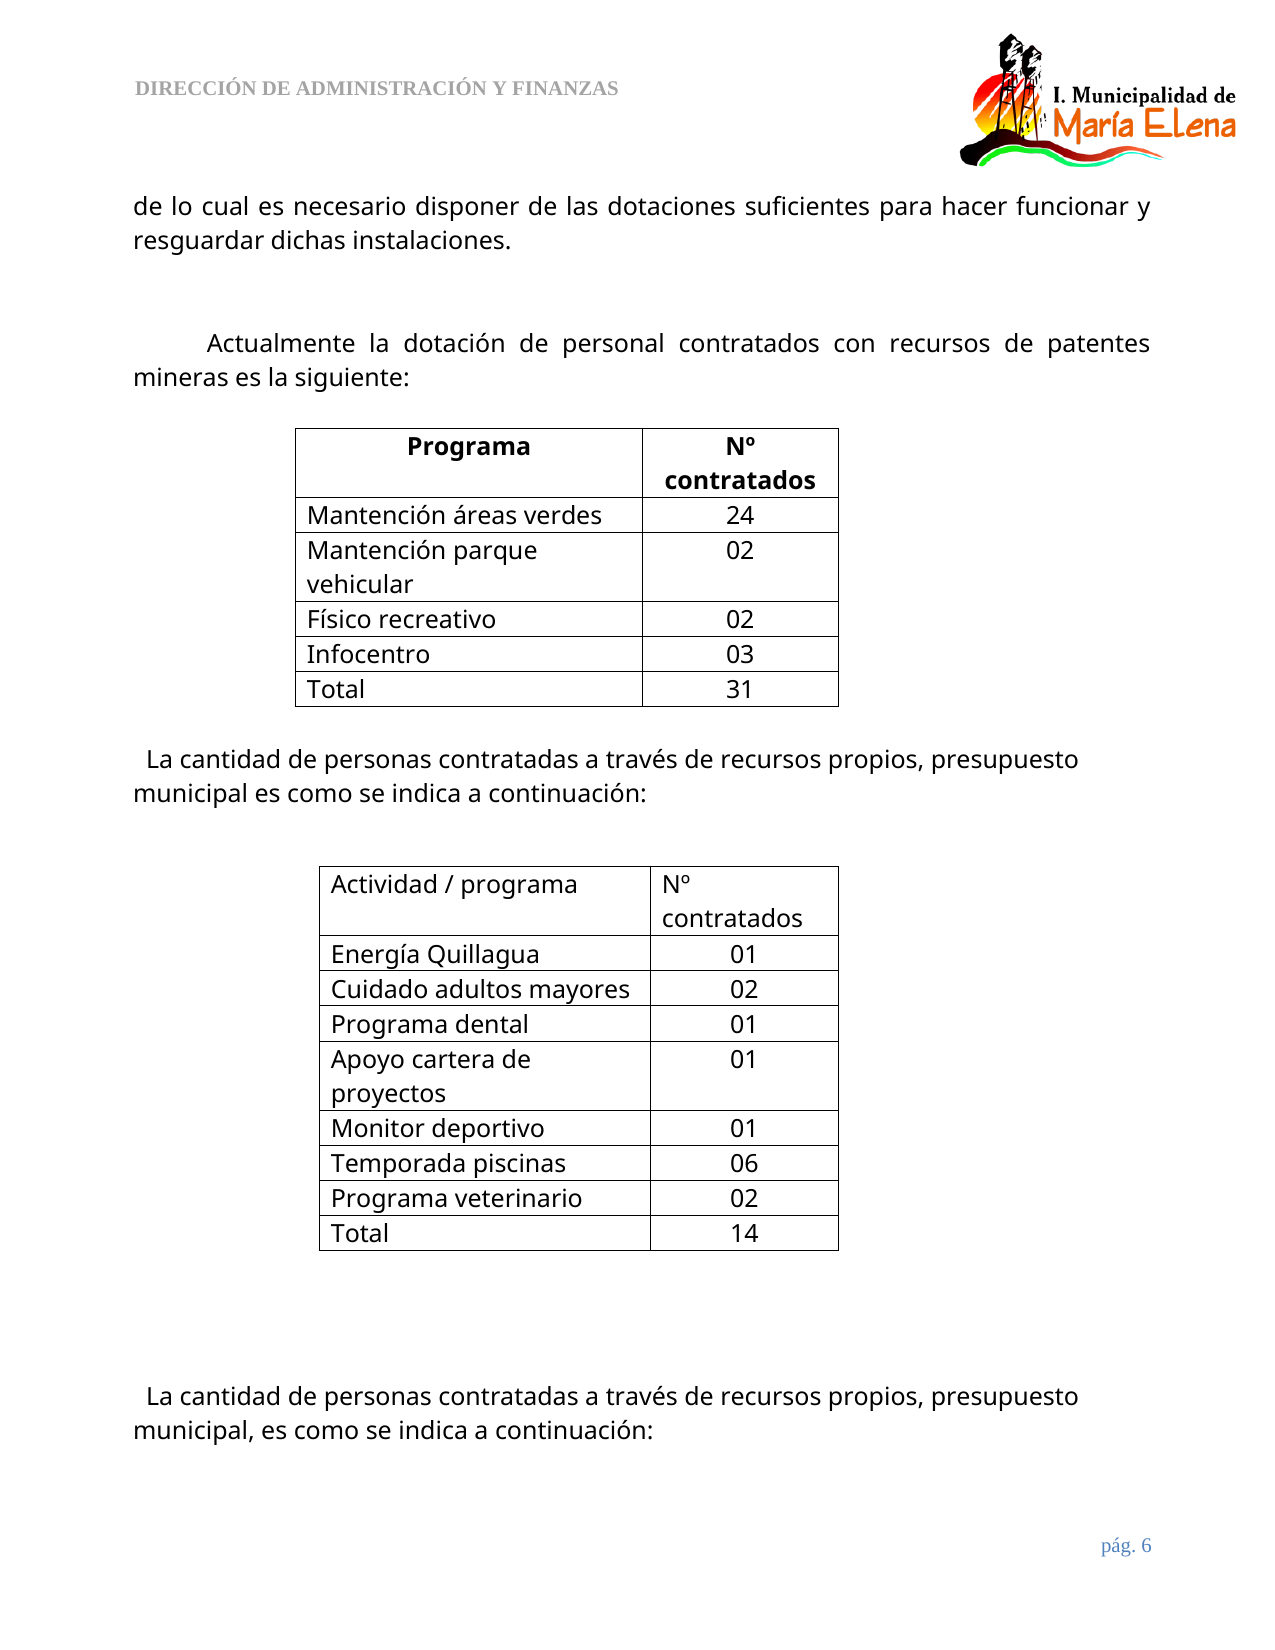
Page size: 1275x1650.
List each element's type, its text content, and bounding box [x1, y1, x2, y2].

table_cell Total [296, 672, 642, 706]
table_cell Temporada piscinas [320, 1146, 650, 1180]
table_header Nº contratados [651, 867, 838, 935]
table_cell 02 [651, 1181, 838, 1215]
table_cell 14 [651, 1216, 838, 1250]
table_cell 01 [651, 1042, 838, 1110]
table_cell 01 [651, 1006, 838, 1041]
table_cell Programa dental [320, 1006, 650, 1041]
table_cell Total [320, 1216, 650, 1250]
table_cell 24 [643, 498, 838, 532]
table_cell Mantención parque vehicular [296, 533, 642, 601]
text Actualmente la dotación de personal contratados con recursos de patentes mineras es la siguiente: [133, 325, 1152, 393]
picture [952, 24, 1243, 192]
table_cell Monitor deportivo [320, 1111, 650, 1145]
table_cell 01 [651, 936, 838, 970]
table_header Actividad / programa [320, 867, 650, 935]
table_cell 02 [643, 533, 838, 601]
table_cell Mantención áreas verdes [296, 498, 642, 532]
table_cell Energía Quillagua [320, 936, 650, 970]
table_cell 01 [651, 1111, 838, 1145]
table_header Programa [296, 429, 642, 497]
text La cantidad de personas contratadas a través de recursos propios, presupuesto municipal, es como se indica a continuación: [133, 1378, 1152, 1447]
table_cell Cuidado adultos mayores [320, 971, 650, 1005]
table_cell 02 [651, 971, 838, 1005]
table_header Nº contratados [643, 429, 838, 497]
table_cell 03 [643, 637, 838, 671]
text La cantidad de personas contratadas a través de recursos propios, presupuesto municipal es como se indica a continuación: [133, 741, 1152, 809]
table_cell 31 [643, 672, 838, 706]
table_cell 02 [643, 602, 838, 636]
table_cell 06 [651, 1146, 838, 1180]
table_cell Apoyo cartera de proyectos [320, 1042, 650, 1110]
table_cell Infocentro [296, 637, 642, 671]
table_cell Programa veterinario [320, 1181, 650, 1215]
table_cell Físico recreativo [296, 602, 642, 636]
